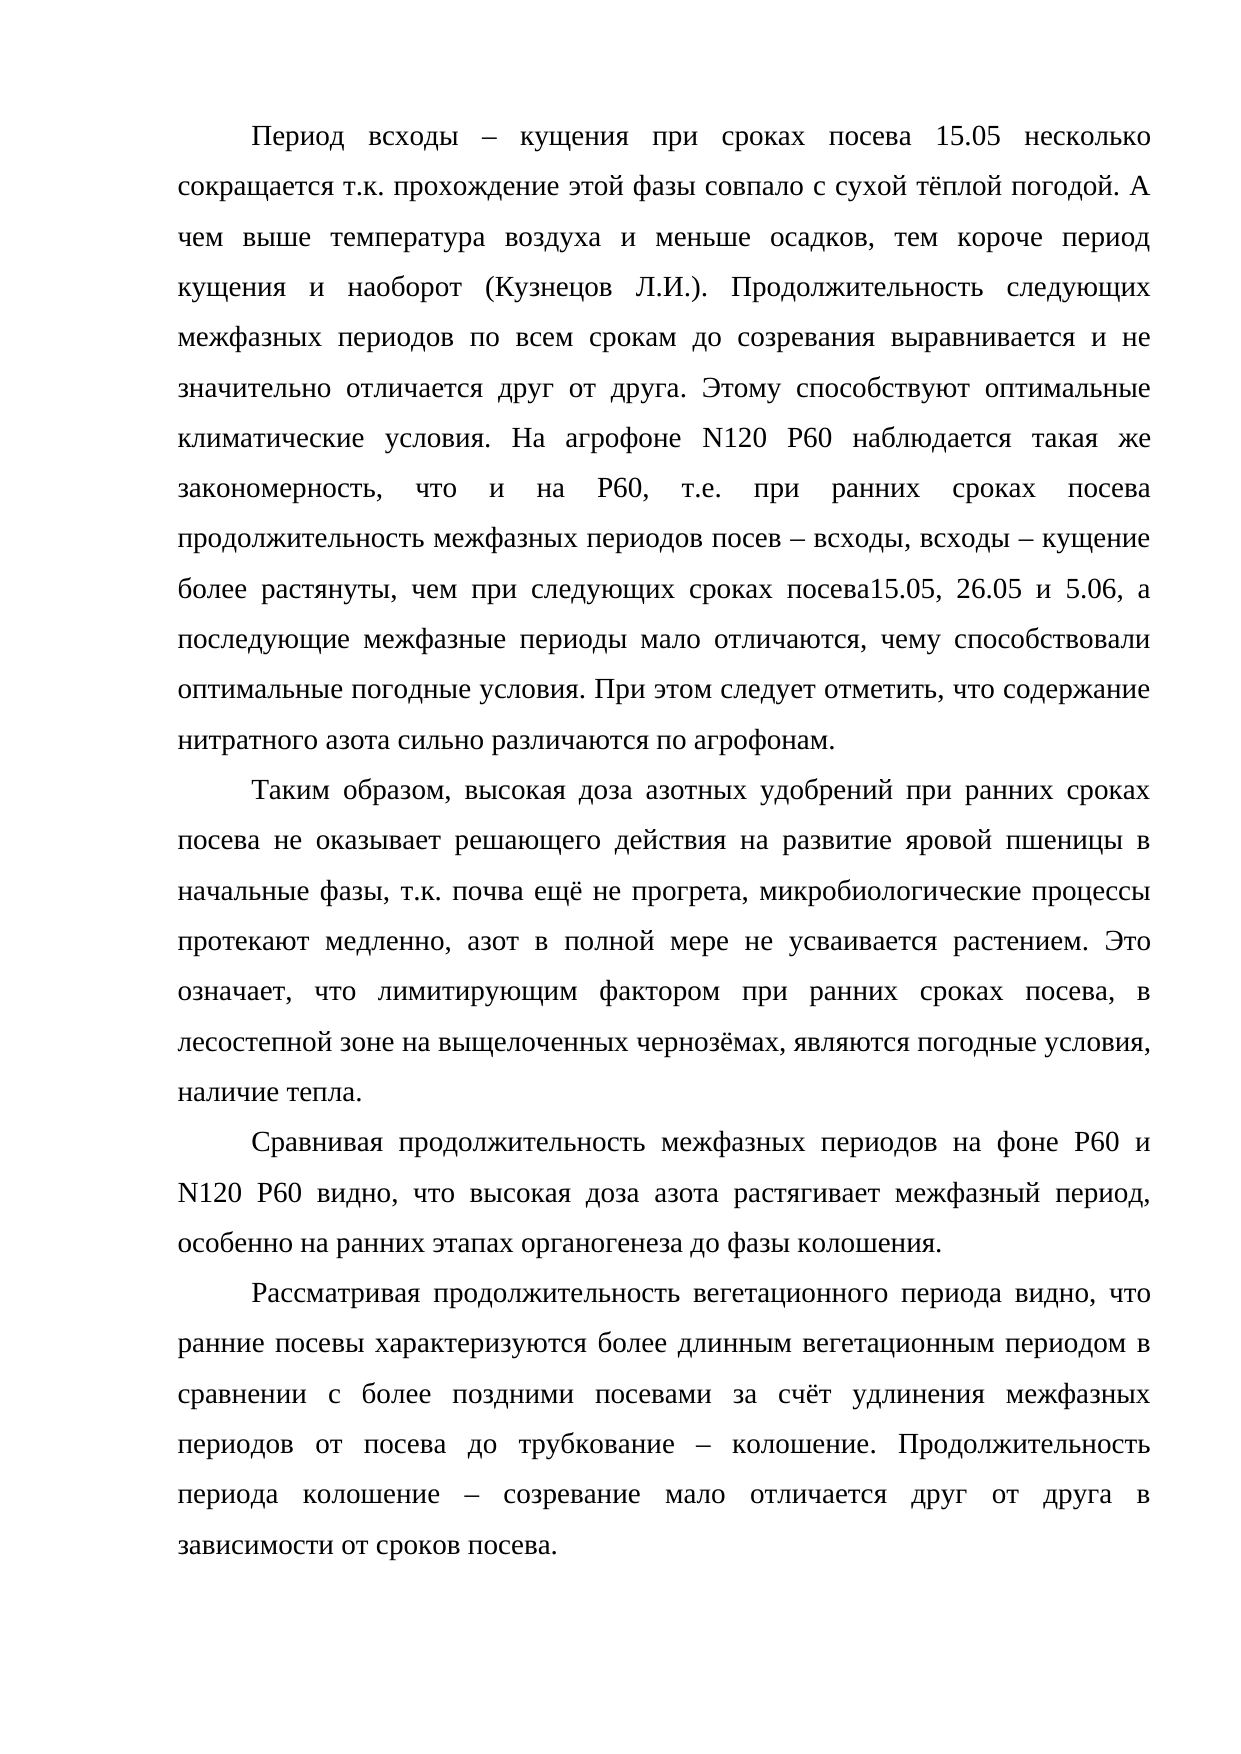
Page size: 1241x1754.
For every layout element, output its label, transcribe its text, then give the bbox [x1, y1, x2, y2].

text Таким образом, высокая доза азотных удобрений при ранних сроках посева не оказывает решающего действия на развитие яровой пшеницы в начальные фазы, т.к. почва ещё не прогрета, микробиологические процессы протекают медленно, азот в полной мере не усваивается растением. Это означает, что лимитирующим фактором при ранних сроках посева, в лесостепной зоне на выщелоченных чернозёмах, являются погодные условия, наличие тепла. [177, 772, 1152, 1108]
text Сравнивая продолжительность межфазных периодов на фоне Р60 и N120 Р60 видно, что высокая доза азота растягивает межфазный период, особенно на ранних этапах органогенеза до фазы колошения. [177, 1124, 1152, 1258]
text Рассматривая продолжительность вегетационного периода видно, что ранние посевы характеризуются более длинным вегетационным периодом в сравнении с более поздними посевами за счёт удлинения межфазных периодов от посева до трубкование – колошение. Продолжительность периода колошение – созревание мало отличается друг от друга в зависимости от сроков посева. [177, 1275, 1152, 1560]
text Период всходы – кущения при сроках посева 15.05 несколько сокращается т.к. прохождение этой фазы совпало с сухой тёплой погодой. А чем выше температура воздуха и меньше осадков, тем короче период кущения и наоборот (Кузнецов Л.И.). Продолжительность следующих межфазных периодов по всем срокам до созревания выравнивается и не значительно отличается друг от друга. Этому способствуют оптимальные климатические условия. На агрофоне N120 Р60 наблюдается такая же закономерность, что и на Р60, т.е. при ранних сроках посева продолжительность межфазных периодов посев – всходы, всходы – кущение более растянуты, чем при следующих сроках посева15.05, 26.05 и 5.06, а последующие межфазные периоды мало отличаются, чему способствовали оптимальные погодные условия. При этом следует отметить, что содержание нитратного азота сильно различаются по агрофонам. [177, 118, 1152, 755]
